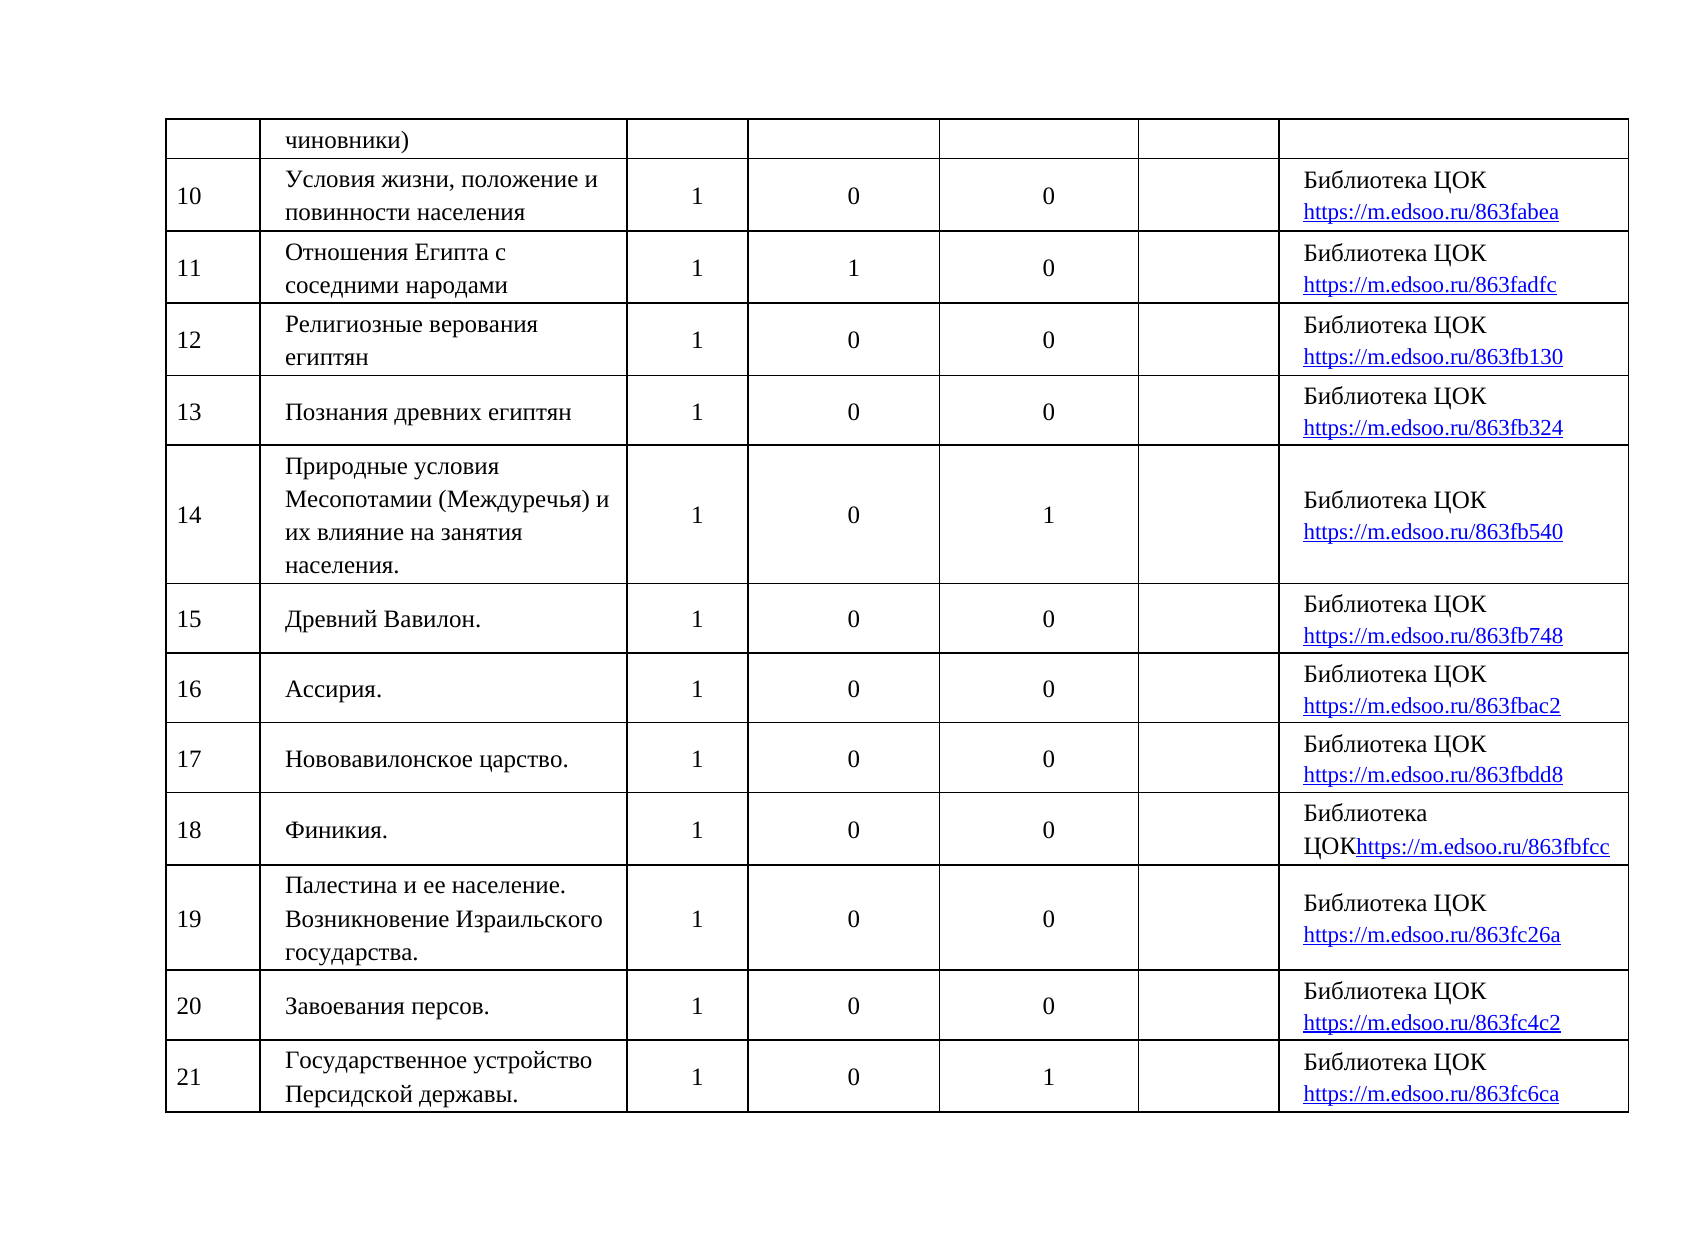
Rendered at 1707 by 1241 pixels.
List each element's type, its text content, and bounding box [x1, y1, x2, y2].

table_cell 1 [628, 584, 747, 652]
table_cell Государственное устройство Персидской державы. [261, 1041, 626, 1111]
table_cell 11 [167, 232, 259, 302]
table_cell Условия жизни, положение и повинности населения [261, 159, 626, 230]
table_cell Библиотека ЦОК https://m.edsoo.ru/863fc4c2 [1280, 971, 1628, 1039]
table_cell 9 [167, 120, 259, 157]
table_cell Библиотека ЦОКhttps://m.edsoo.ru/863fbfcc [1280, 793, 1628, 864]
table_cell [261, 120, 626, 157]
table_cell Библиотека ЦОК https://m.edsoo.ru/863fbdd8 [1280, 723, 1628, 791]
table_cell 1 [940, 1041, 1138, 1111]
table_cell Библиотека ЦОК https://m.edsoo.ru/863fb324 [1280, 376, 1628, 444]
table_cell 1 [940, 120, 1138, 157]
table_cell 20 [167, 971, 259, 1039]
table_cell 0 [749, 159, 939, 230]
table_cell Библиотека ЦОК https://m.edsoo.ru/863fadfc [1280, 232, 1628, 302]
table_cell 18 [167, 793, 259, 864]
table_cell 0 [749, 866, 939, 969]
table_cell 15 [167, 584, 259, 652]
table_cell 13 [167, 376, 259, 444]
table_cell 1 [628, 376, 747, 444]
table_cell 0 [940, 232, 1138, 302]
table_cell Нововавилонское царство. [261, 723, 626, 791]
table_cell Палестина и ее население. Возникновение Израильского государства. [261, 866, 626, 969]
table_cell 0 [940, 304, 1138, 375]
table_cell [1139, 232, 1278, 302]
table_cell [1139, 304, 1278, 375]
table_cell 0 [940, 654, 1138, 722]
table_cell 14 [167, 446, 259, 583]
table_cell 0 [940, 793, 1138, 864]
table_cell 1 [628, 793, 747, 864]
table_cell 1 [628, 232, 747, 302]
table_cell Библиотека ЦОК https://m.edsoo.ru/863fabea [1280, 159, 1628, 230]
table_cell 21 [167, 1041, 259, 1111]
table_cell Финикия. [261, 793, 626, 864]
table_cell 0 [940, 159, 1138, 230]
table_cell [1139, 793, 1278, 864]
table_cell 1 [940, 446, 1138, 583]
table_cell Библиотека ЦОК https://m.edsoo.ru/863fbac2 [1280, 654, 1628, 722]
table_cell 19 [167, 866, 259, 969]
table_cell [1139, 654, 1278, 722]
table_cell 0 [940, 723, 1138, 791]
table_cell Библиотека ЦОК https://m.edsoo.ru/863fb748 [1280, 584, 1628, 652]
table_cell 16 [167, 654, 259, 722]
table_cell [1139, 159, 1278, 230]
table_cell [1139, 120, 1278, 157]
table_cell 1 [628, 866, 747, 969]
table_cell 0 [940, 971, 1138, 1039]
table_cell 10 [167, 159, 259, 230]
table_cell 0 [749, 584, 939, 652]
table_cell 1 [628, 1041, 747, 1111]
table_cell Религиозные верования египтян [261, 304, 626, 375]
table_cell 1 [628, 971, 747, 1039]
table_cell 1 [628, 120, 747, 157]
table_cell [1139, 723, 1278, 791]
table_cell Библиотека ЦОК https://m.edsoo.ru/863fc6ca [1280, 1041, 1628, 1111]
table_cell Библиотека ЦОК https://m.edsoo.ru/863fb540 [1280, 446, 1628, 583]
table_cell 0 [749, 971, 939, 1039]
table_cell 0 [749, 376, 939, 444]
table_cell 0 [749, 304, 939, 375]
table_cell 1 [628, 446, 747, 583]
table_cell Библиотека ЦОК https://m.edsoo.ru/863fc26a [1280, 866, 1628, 969]
table_cell 0 [749, 654, 939, 722]
table_cell [1139, 446, 1278, 583]
table_cell 0 [940, 376, 1138, 444]
table_cell 0 [749, 1041, 939, 1111]
table_cell 17 [167, 723, 259, 791]
table_cell Библиотека ЦОК https://m.edsoo.ru/863fb130 [1280, 304, 1628, 375]
table_cell 1 [628, 654, 747, 722]
table_cell 0 [749, 120, 939, 157]
table_cell [1139, 971, 1278, 1039]
table_cell Завоевания персов. [261, 971, 626, 1039]
table_cell 0 [940, 584, 1138, 652]
table_cell 0 [749, 793, 939, 864]
table_cell 0 [749, 723, 939, 791]
table_cell Природные условия Месопотамии (Междуречья) и их влияние на занятия населения. [261, 446, 626, 583]
table_cell Древний Вавилон. [261, 584, 626, 652]
table_cell Отношения Египта с соседними народами [261, 232, 626, 302]
table_cell 1 [749, 232, 939, 302]
table_cell [1139, 866, 1278, 969]
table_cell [1280, 120, 1628, 157]
table_cell [1139, 584, 1278, 652]
table_cell Ассирия. [261, 654, 626, 722]
table_cell [1139, 1041, 1278, 1111]
table_cell 1 [628, 159, 747, 230]
table_cell 0 [940, 866, 1138, 969]
table_cell [1139, 376, 1278, 444]
table_cell Познания древних египтян [261, 376, 626, 444]
table_cell 1 [628, 723, 747, 791]
table_cell 0 [749, 446, 939, 583]
table_cell 12 [167, 304, 259, 375]
table_cell 1 [628, 304, 747, 375]
